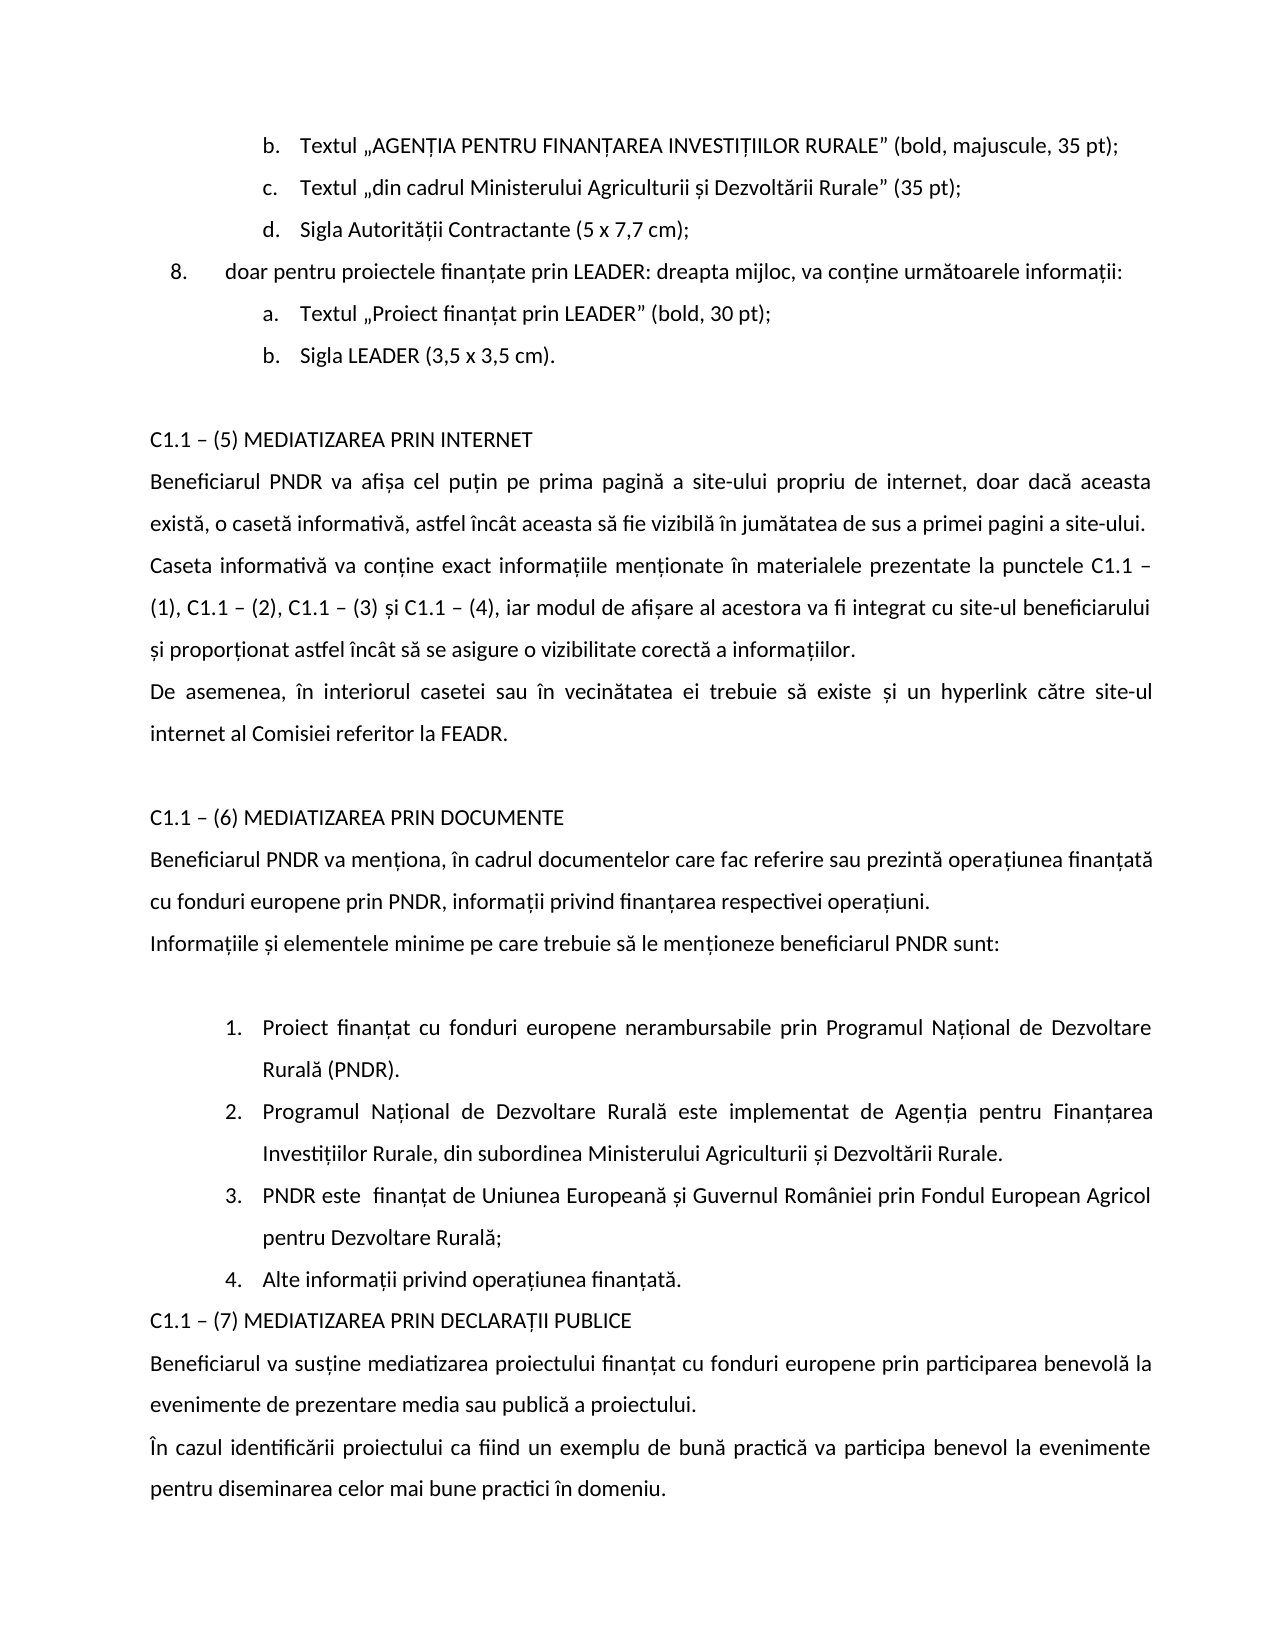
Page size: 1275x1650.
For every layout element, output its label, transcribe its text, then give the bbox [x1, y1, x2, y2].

text Beneficiarul va susține mediatizarea proiectului finanțat cu fonduri europene prin participarea benevolă la evenimente de prezentare media sau publică a proiectului. [150, 1349, 1153, 1419]
list Alte informații privind operațiunea finanțată. [225, 1265, 1153, 1293]
list Proiect finanţat cu fonduri europene nerambursabile prin Programul Naţional de Dezvoltare Rurală (PNDR). [225, 1013, 1153, 1083]
text În cazul identificării proiectului ca fiind un exemplu de bună practică va participa benevol la evenimente pentru diseminarea celor mai bune practici în domeniu. [150, 1433, 1153, 1503]
text Beneficiarul PNDR va afișa cel puțin pe prima pagină a site-ului propriu de internet, doar dacă aceasta există, o casetă informativă, astfel încât aceasta să fie vizibilă în jumătatea de sus a primei pagini a site-ului. [150, 467, 1153, 537]
list Textul „Proiect finanțat prin LEADER” (bold, 30 pt); [262, 299, 1153, 327]
list Textul „din cadrul Ministerului Agriculturii şi Dezvoltării Rurale” (35 pt); [262, 173, 1153, 201]
list Textul „AGENȚIA PENTRU FINANȚAREA INVESTIȚIILOR RURALE” (bold, majuscule, 35 pt); [262, 131, 1153, 159]
text De asemenea, în interiorul casetei sau în vecinătatea ei trebuie să existe și un hyperlink către site-ul internet al Comisiei referitor la FEADR. [150, 677, 1153, 747]
text Beneficiarul PNDR va menționa, în cadrul documentelor care fac referire sau prezintă operațiunea finanțată cu fonduri europene prin PNDR, informații privind finanțarea respectivei operațiuni. [150, 845, 1153, 915]
text Caseta informativă va conține exact informațiile menționate în materialele prezentate la punctele C1.1 – (1), C1.1 – (2), C1.1 – (3) și C1.1 – (4), iar modul de afișare al acestora va fi integrat cu site-ul beneficiarului și proporționat astfel încât să se asigure o vizibilitate corectă a informațiilor. [150, 551, 1153, 663]
list Sigla Autorității Contractante (5 x 7,7 cm); [262, 215, 1153, 243]
list Sigla LEADER (3,5 x 3,5 cm). [262, 341, 1153, 369]
list doar pentru proiectele finanțate prin LEADER: dreapta mijloc, va conține următoarele informaţii: [187, 257, 1153, 285]
text C1.1 – (5) MEDIATIZAREA PRIN INTERNET [150, 425, 1153, 453]
text C1.1 – (6) MEDIATIZAREA PRIN DOCUMENTE [150, 803, 1153, 831]
text Informațiile și elementele minime pe care trebuie să le menționeze beneficiarul PNDR sunt: [150, 929, 1153, 957]
list PNDR este finanţat de Uniunea Europeană şi Guvernul României prin Fondul European Agricol pentru Dezvoltare Rurală; [225, 1181, 1153, 1251]
text C1.1 – (7) MEDIATIZAREA PRIN DECLARAȚII PUBLICE [150, 1307, 1153, 1335]
list Programul Naţional de Dezvoltare Rurală este implementat de Agenția pentru Finanțarea Investițiilor Rurale, din subordinea Ministerului Agriculturii și Dezvoltării Rurale. [225, 1097, 1153, 1167]
